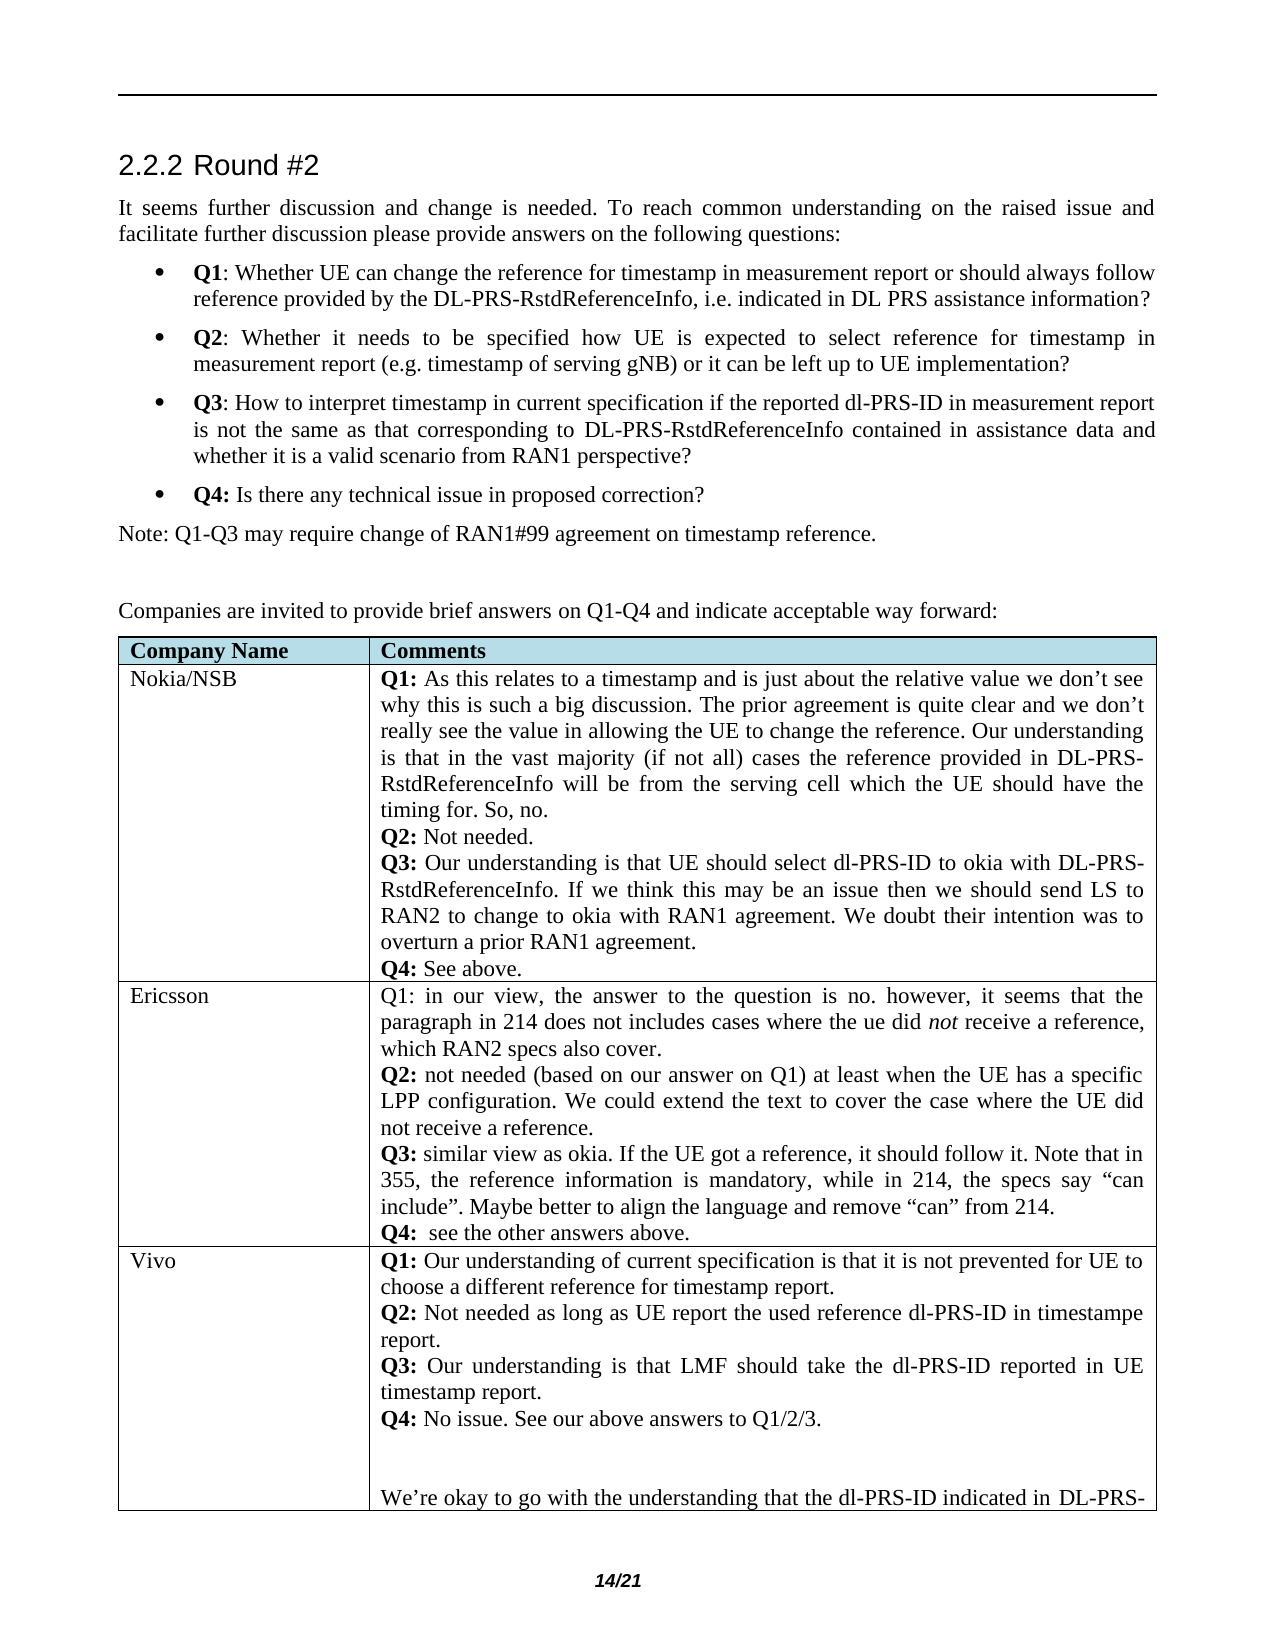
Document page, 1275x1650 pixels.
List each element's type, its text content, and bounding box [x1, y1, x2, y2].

list Q1: Whether UE can change the reference for timestamp in measurement report or should always follow reference provided by the DL-PRS-RstdReferenceInfo, i.e. indicated in DL PRS assistance information? [156, 259, 1157, 312]
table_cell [370, 1247, 1156, 1510]
subtitle Round #2 [118, 148, 1157, 181]
table_cell Vivo [119, 1247, 369, 1510]
text Note: Q1-Q3 may require change of RAN1#99 agreement on timestamp reference. [118, 520, 1157, 546]
list Q3: How to interpret timestamp in current specification if the reported dl-PRS-ID in measurement report is not the same as that corresponding to DL-PRS-RstdReferenceInfo contained in assistance data and whether it is a valid scenario from RAN1 perspective? [156, 389, 1157, 468]
table_cell Q1: As this relates to a timestamp and is just about the relative value we don’t see why this is such a big discussion. The prior agreement is quite clear and we don’t really see the value in allowing the UE to change the reference. Our understanding is that in the vast majority (if not all) cases the reference provided in DL-PRS-RstdReferenceInfo will be from the serving cell which the UE should have the timing for. So, no. Q2: Not needed. Q3: Our understanding is that UE should select dl-PRS-ID to okia with DL-PRS-RstdReferenceInfo. If we think this may be an issue then we should send LS to RAN2 to change to okia with RAN1 agreement. We doubt their intention was to overturn a prior RAN1 agreement. Q4: See above. [370, 665, 1156, 981]
list Q2: Whether it needs to be specified how UE is expected to select reference for timestamp in measurement report (e.g. timestamp of serving gNB) or it can be left up to UE implementation? [156, 324, 1157, 377]
table_cell Nokia/NSB [119, 665, 369, 981]
table_header Comments [370, 638, 1156, 664]
list Q4: Is there any technical issue in proposed correction? [156, 481, 1157, 507]
text It seems further discussion and change is needed. To reach common understanding on the raised issue and facilitate further discussion please provide answers on the following questions: [118, 194, 1157, 246]
table_cell Q1: in our view, the answer to the question is no. however, it seems that the paragraph in 214 does not includes cases where the ue did not receive a reference, which RAN2 specs also cover. Q2: not needed (based on our answer on Q1) at least when the UE has a specific LPP configuration. We could extend the text to cover the case where the UE did not receive a reference. Q3: similar view as okia. If the UE got a reference, it should follow it. Note that in 355, the reference information is mandatory, while in 214, the specs say “can include”. Maybe better to align the language and remove “can” from 214. Q4: see the other answers above. [370, 982, 1156, 1246]
table_header Company Name [119, 638, 369, 664]
table_cell Ericsson [119, 982, 369, 1246]
text Companies are invited to provide brief answers on Q1-Q4 and indicate acceptable way forward: [118, 597, 1157, 624]
